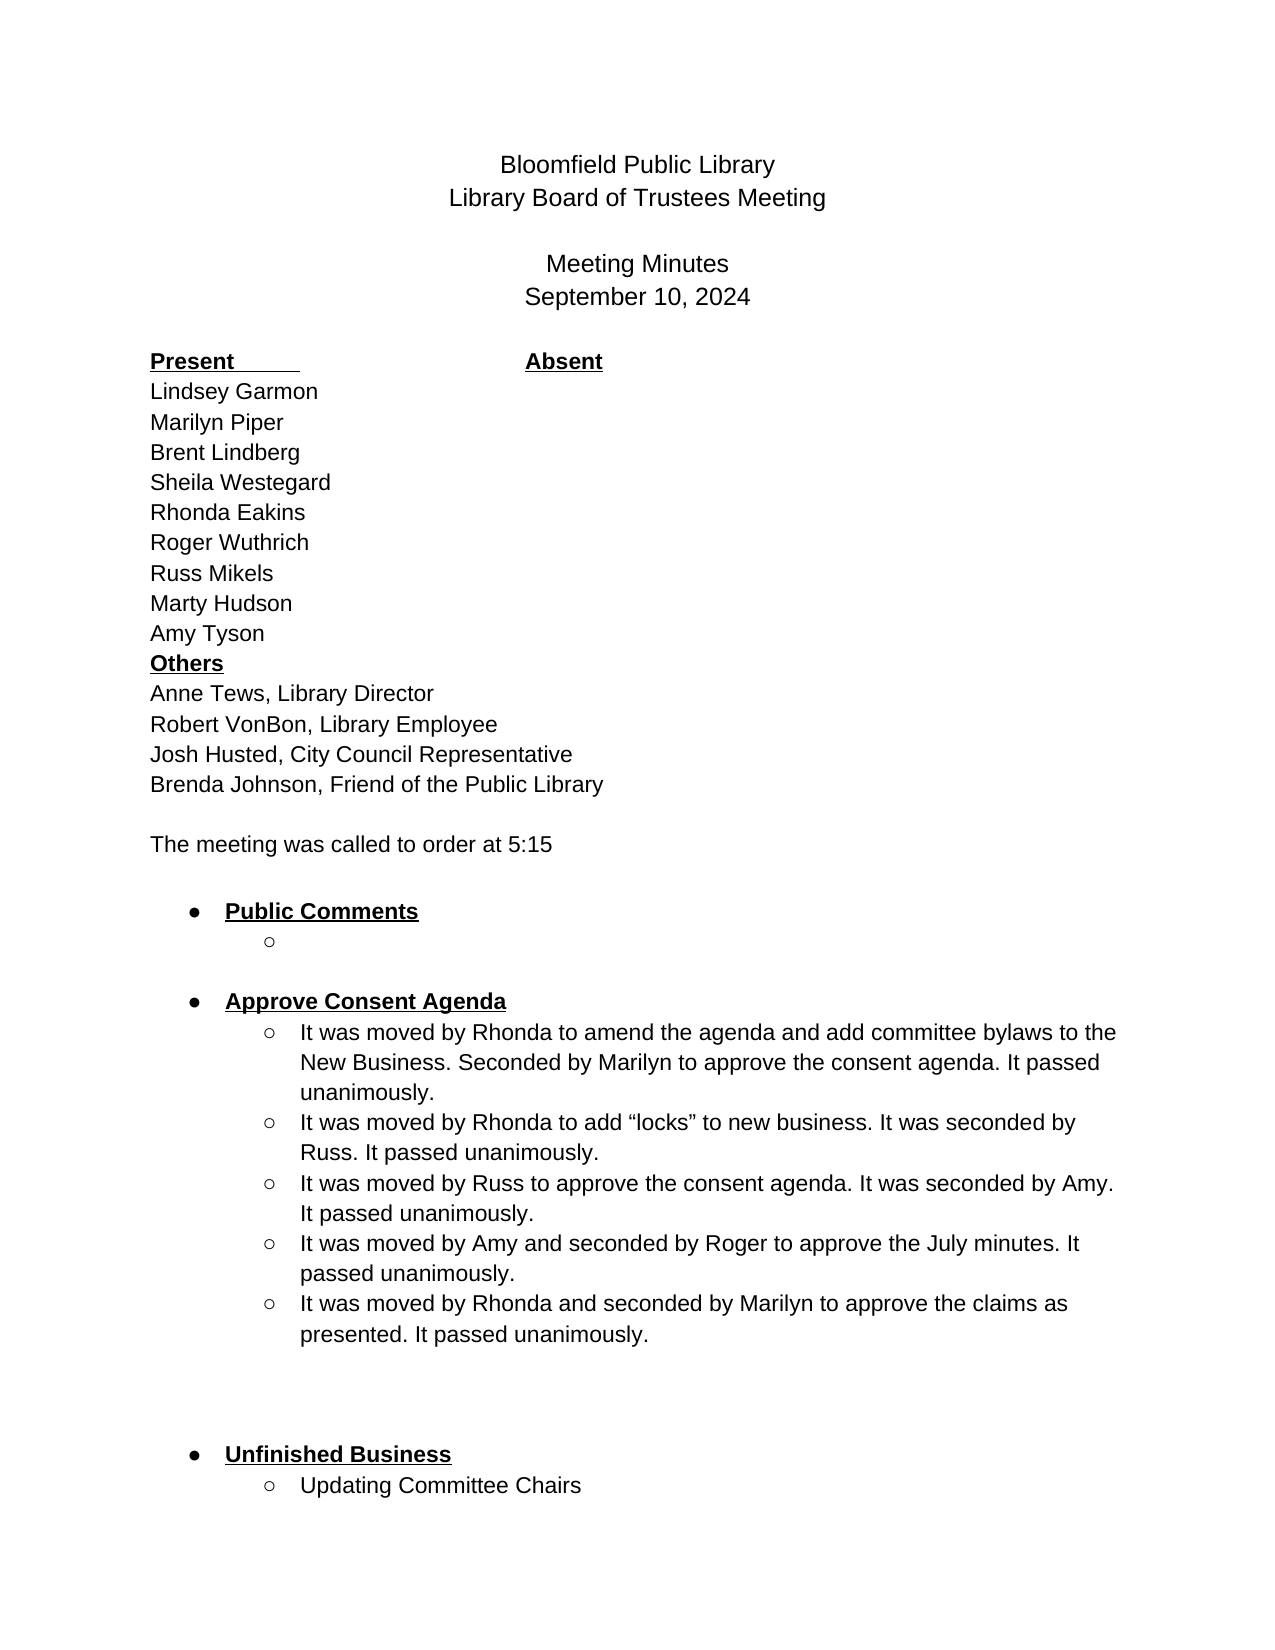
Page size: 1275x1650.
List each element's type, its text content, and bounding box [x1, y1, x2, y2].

list Approve Consent Agenda [187, 988, 1125, 1014]
text Lindsey Garmon [150, 378, 1125, 405]
text Sheila Westegard [150, 469, 1125, 495]
list It was moved by Rhonda to add “locks” to new business. It was seconded by Russ. It passed unanimously. [262, 1109, 1125, 1166]
text Roger Wuthrich [150, 529, 1125, 556]
list It was moved by Rhonda to amend the agenda and add committee bylaws to the New Business. Seconded by Marilyn to approve the consent agenda. It passed unanimously. [262, 1018, 1125, 1105]
text Anne Tews, Library Director [150, 680, 1125, 707]
text Marty Hudson [150, 590, 1125, 616]
text The meeting was called to order at 5:15 [150, 831, 1125, 858]
text Rhonda Eakins [150, 499, 1125, 526]
text September 10, 2024 [150, 282, 1125, 311]
list Updating Committee Chairs [262, 1472, 1125, 1498]
text Present Absent [150, 348, 1125, 374]
list It was moved by Russ to approve the consent agenda. It was seconded by Amy. It passed unanimously. [262, 1169, 1125, 1226]
text Brent Lindberg [150, 439, 1125, 465]
text Brenda Johnson, Friend of the Public Library [150, 771, 1125, 797]
text Library Board of Trustees Meeting [150, 183, 1125, 212]
list It was moved by Amy and seconded by Roger to approve the July minutes. It passed unanimously. [262, 1230, 1125, 1286]
list It was moved by Rhonda and seconded by Marilyn to approve the claims as presented. It passed unanimously. [262, 1290, 1125, 1347]
text Others [150, 650, 1125, 677]
text Russ Mikels [150, 559, 1125, 586]
text Meeting Minutes [150, 249, 1125, 278]
text Bloomfield Public Library [150, 150, 1125, 179]
text Josh Husted, City Council Representative [150, 741, 1125, 767]
list Unfinished Business [187, 1441, 1125, 1468]
list Public Comments [187, 898, 1125, 924]
text Marilyn Piper [150, 408, 1125, 435]
text Amy Tyson [150, 620, 1125, 646]
text Robert VonBon, Library Employee [150, 711, 1125, 737]
